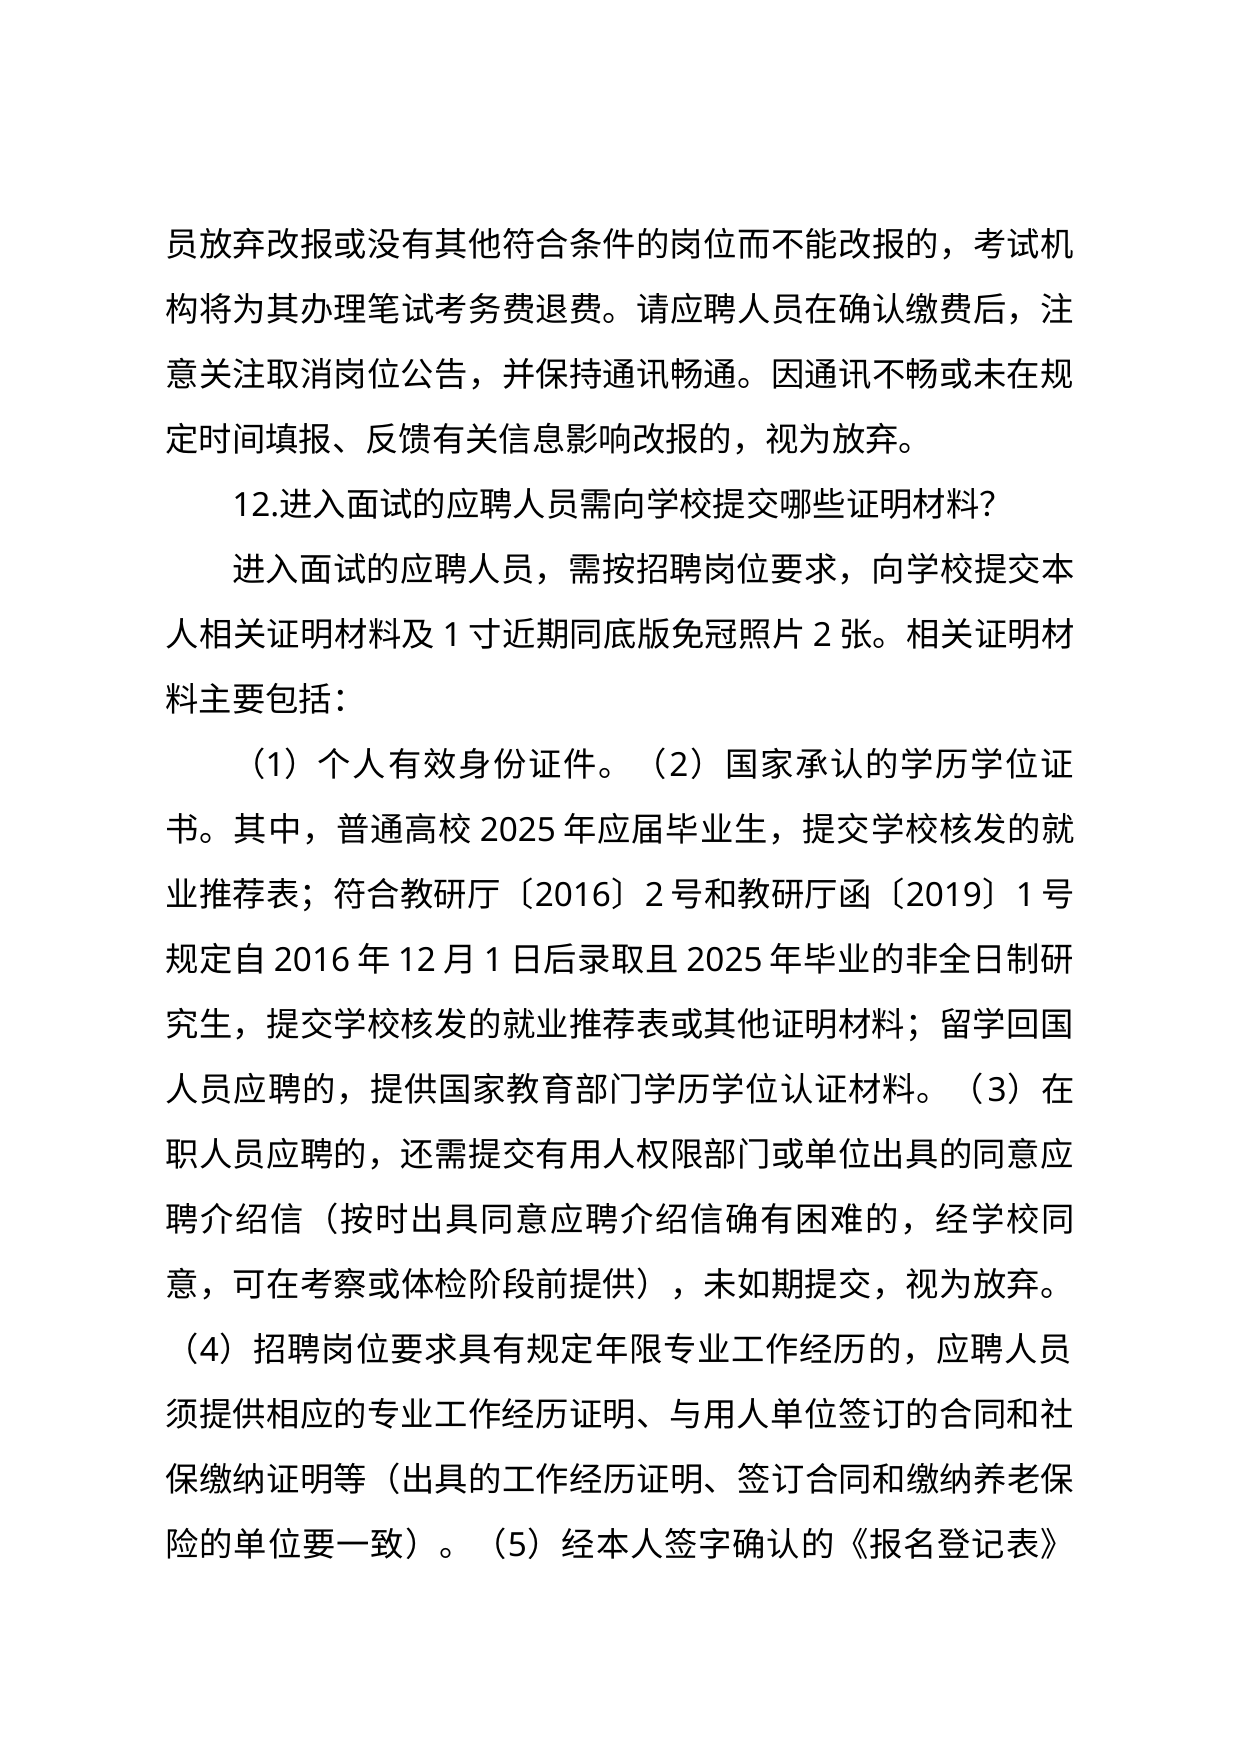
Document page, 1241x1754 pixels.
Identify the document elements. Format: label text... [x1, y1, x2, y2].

text 进入面试的应聘人员，需按招聘岗位要求，向学校提交本人相关证明材料及1寸近期同底版免冠照片2张。相关证明材料主要包括： [165, 534, 1075, 729]
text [165, 209, 1075, 469]
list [165, 729, 1075, 1574]
text 12.进入面试的应聘人员需向学校提交哪些证明材料？ [165, 469, 1075, 534]
